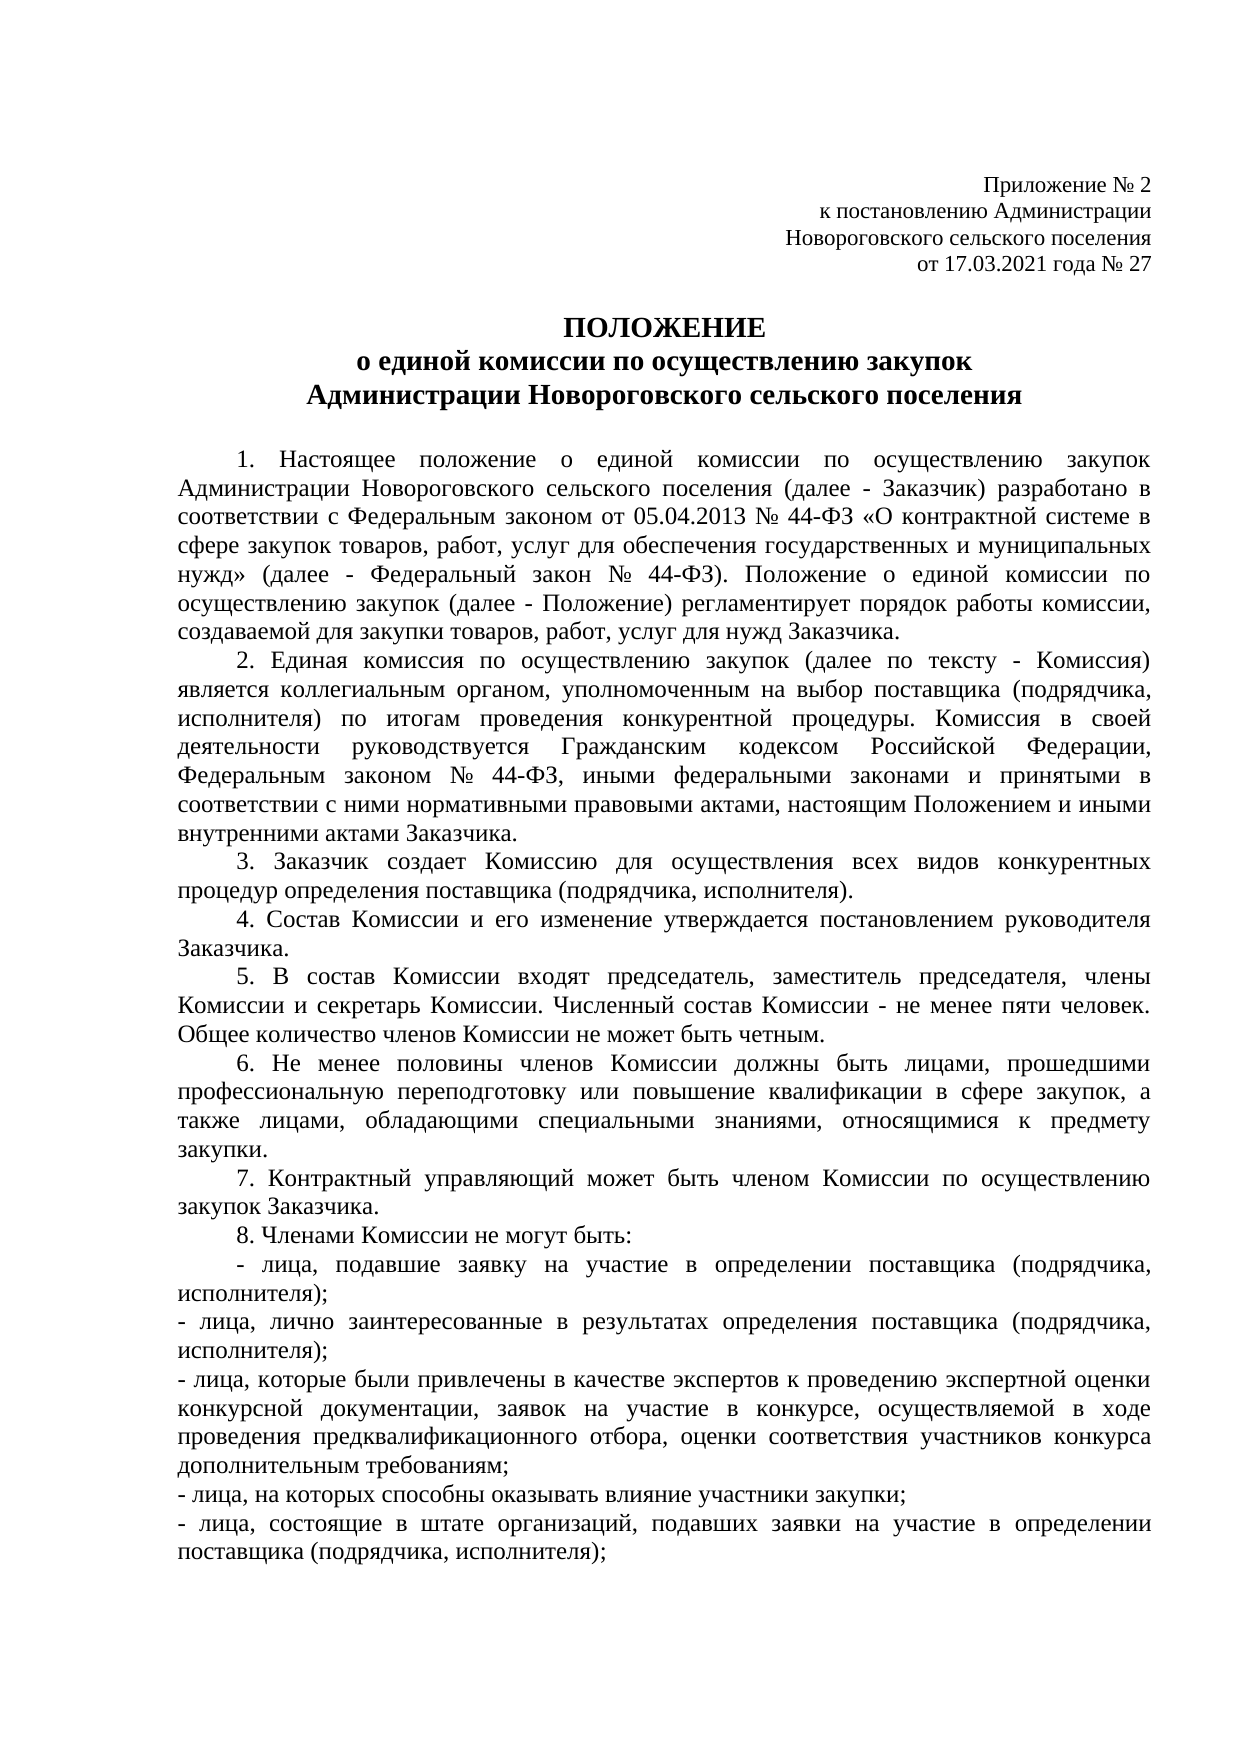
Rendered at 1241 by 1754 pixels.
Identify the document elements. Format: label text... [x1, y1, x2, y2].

text о единой комиссии по осуществлению закупок [177, 343, 1152, 377]
text 3. Заказчик создает Комиссию для осуществления всех видов конкурентных процедур определения поставщика (подрядчика, исполнителя). [177, 846, 1152, 904]
text - лица, которые были привлечены в качестве экспертов к проведению экспертной оценки конкурсной документации, заявок на участие в конкурсе, осуществляемой в ходе проведения предквалификационного отбора, оценки соответствия участников конкурса дополнительным требованиям; [177, 1364, 1152, 1479]
text 1. Настоящее положение о единой комиссии по осуществлению закупок Администрации Новороговского сельского поселения (далее - Заказчик) разработано в соответствии с Федеральным законом от 05.04.2013 № 44-ФЗ «О контрактной системе в сфере закупок товаров, работ, услуг для обеспечения государственных и муниципальных нужд» (далее - Федеральный закон № 44-ФЗ). Положение о единой комиссии по осуществлению закупок (далее - Положение) регламентирует порядок работы комиссии, создаваемой для закупки товаров, работ, услуг для нужд Заказчика. [177, 444, 1152, 645]
text к постановлению Администрации [177, 197, 1152, 223]
text Новороговского сельского поселения [177, 223, 1152, 250]
text 4. Состав Комиссии и его изменение утверждается постановлением руководителя Заказчика. [177, 904, 1152, 961]
text 5. В состав Комиссии входят председатель, заместитель председателя, члены Комиссии и секретарь Комиссии. Численный состав Комиссии - не менее пяти человек. Общее количество членов Комиссии не может быть четным. [177, 961, 1152, 1048]
text 6. Не менее половины членов Комиссии должны быть лицами, прошедшими профессиональную переподготовку или повышение квалификации в сфере закупок, а также лицами, обладающими специальными знаниями, относящимися к предмету закупки. [177, 1048, 1152, 1163]
text от 17.03.2021 года № 27 [177, 250, 1152, 276]
text ПОЛОЖЕНИЕ [177, 310, 1152, 343]
text 8. Членами Комиссии не могут быть: [177, 1220, 1152, 1249]
text Приложение № 2 [177, 171, 1152, 197]
text - лица, подавшие заявку на участие в определении поставщика (подрядчика, исполнителя); [177, 1249, 1152, 1306]
text - лица, состоящие в штате организаций, подавших заявки на участие в определении поставщика (подрядчика, исполнителя); [177, 1508, 1152, 1565]
text 7. Контрактный управляющий может быть членом Комиссии по осуществлению закупок Заказчика. [177, 1163, 1152, 1220]
text - лица, лично заинтересованные в результатах определения поставщика (подрядчика, исполнителя); [177, 1306, 1152, 1364]
text - лица, на которых способны оказывать влияние участники закупки; [177, 1479, 1152, 1508]
text 2. Единая комиссия по осуществлению закупок (далее по тексту - Комиссия) является коллегиальным органом, уполномоченным на выбор поставщика (подрядчика, исполнителя) по итогам проведения конкурентной процедуры. Комиссия в своей деятельности руководствуется Гражданским кодексом Российской Федерации, Федеральным законом № 44-ФЗ, иными федеральными законами и принятыми в соответствии с ними нормативными правовыми актами, настоящим Положением и иными внутренними актами Заказчика. [177, 645, 1152, 846]
text Администрации Новороговского сельского поселения [177, 377, 1152, 410]
